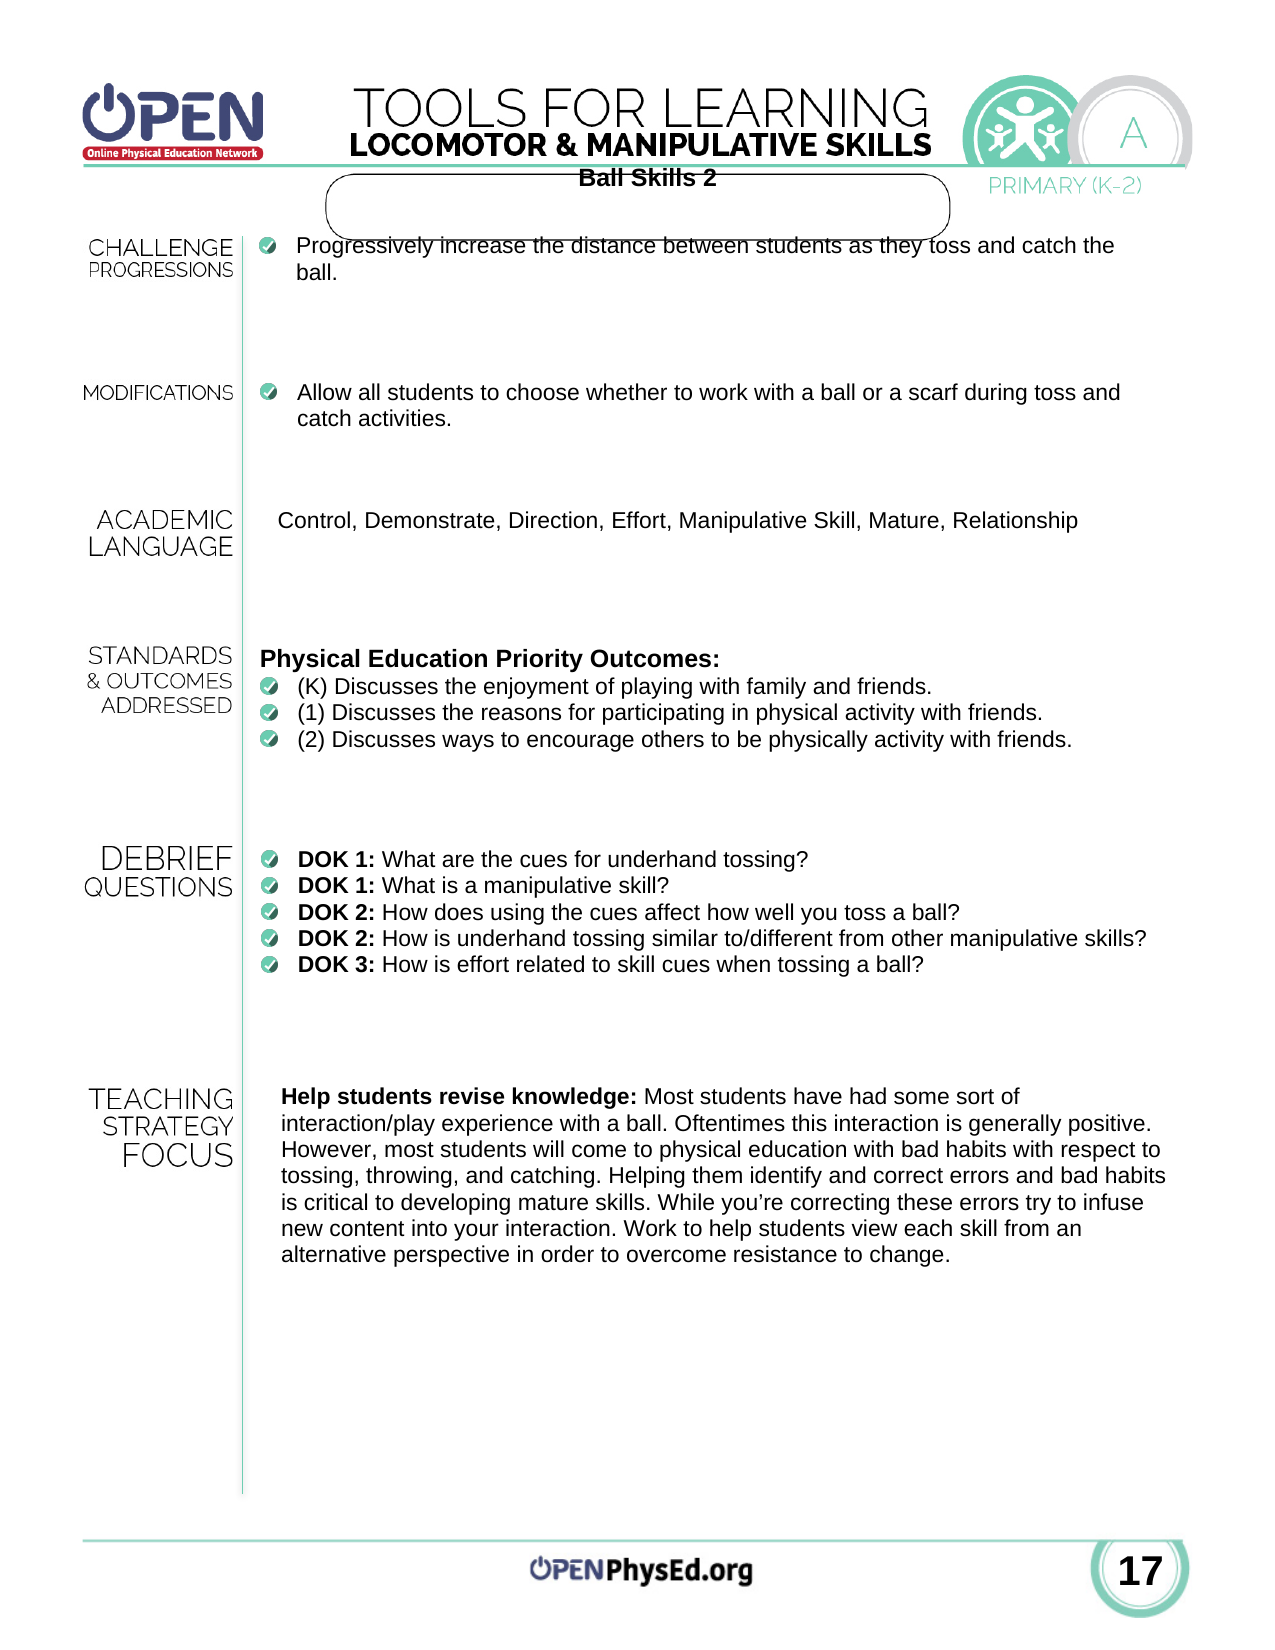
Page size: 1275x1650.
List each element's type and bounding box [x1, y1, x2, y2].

picture [261, 903, 278, 920]
picture [82, 1513, 1193, 1618]
picture [261, 877, 278, 894]
picture [261, 956, 278, 973]
picture [82, 503, 233, 563]
picture [300, 239, 308, 245]
picture [260, 383, 277, 400]
picture [261, 850, 278, 868]
picture [81, 640, 232, 719]
picture [261, 929, 278, 947]
picture [82, 75, 1193, 282]
picture [82, 837, 233, 903]
picture [260, 730, 278, 747]
picture [82, 1081, 233, 1175]
picture [260, 677, 278, 695]
picture [260, 704, 278, 721]
picture [82, 379, 233, 406]
